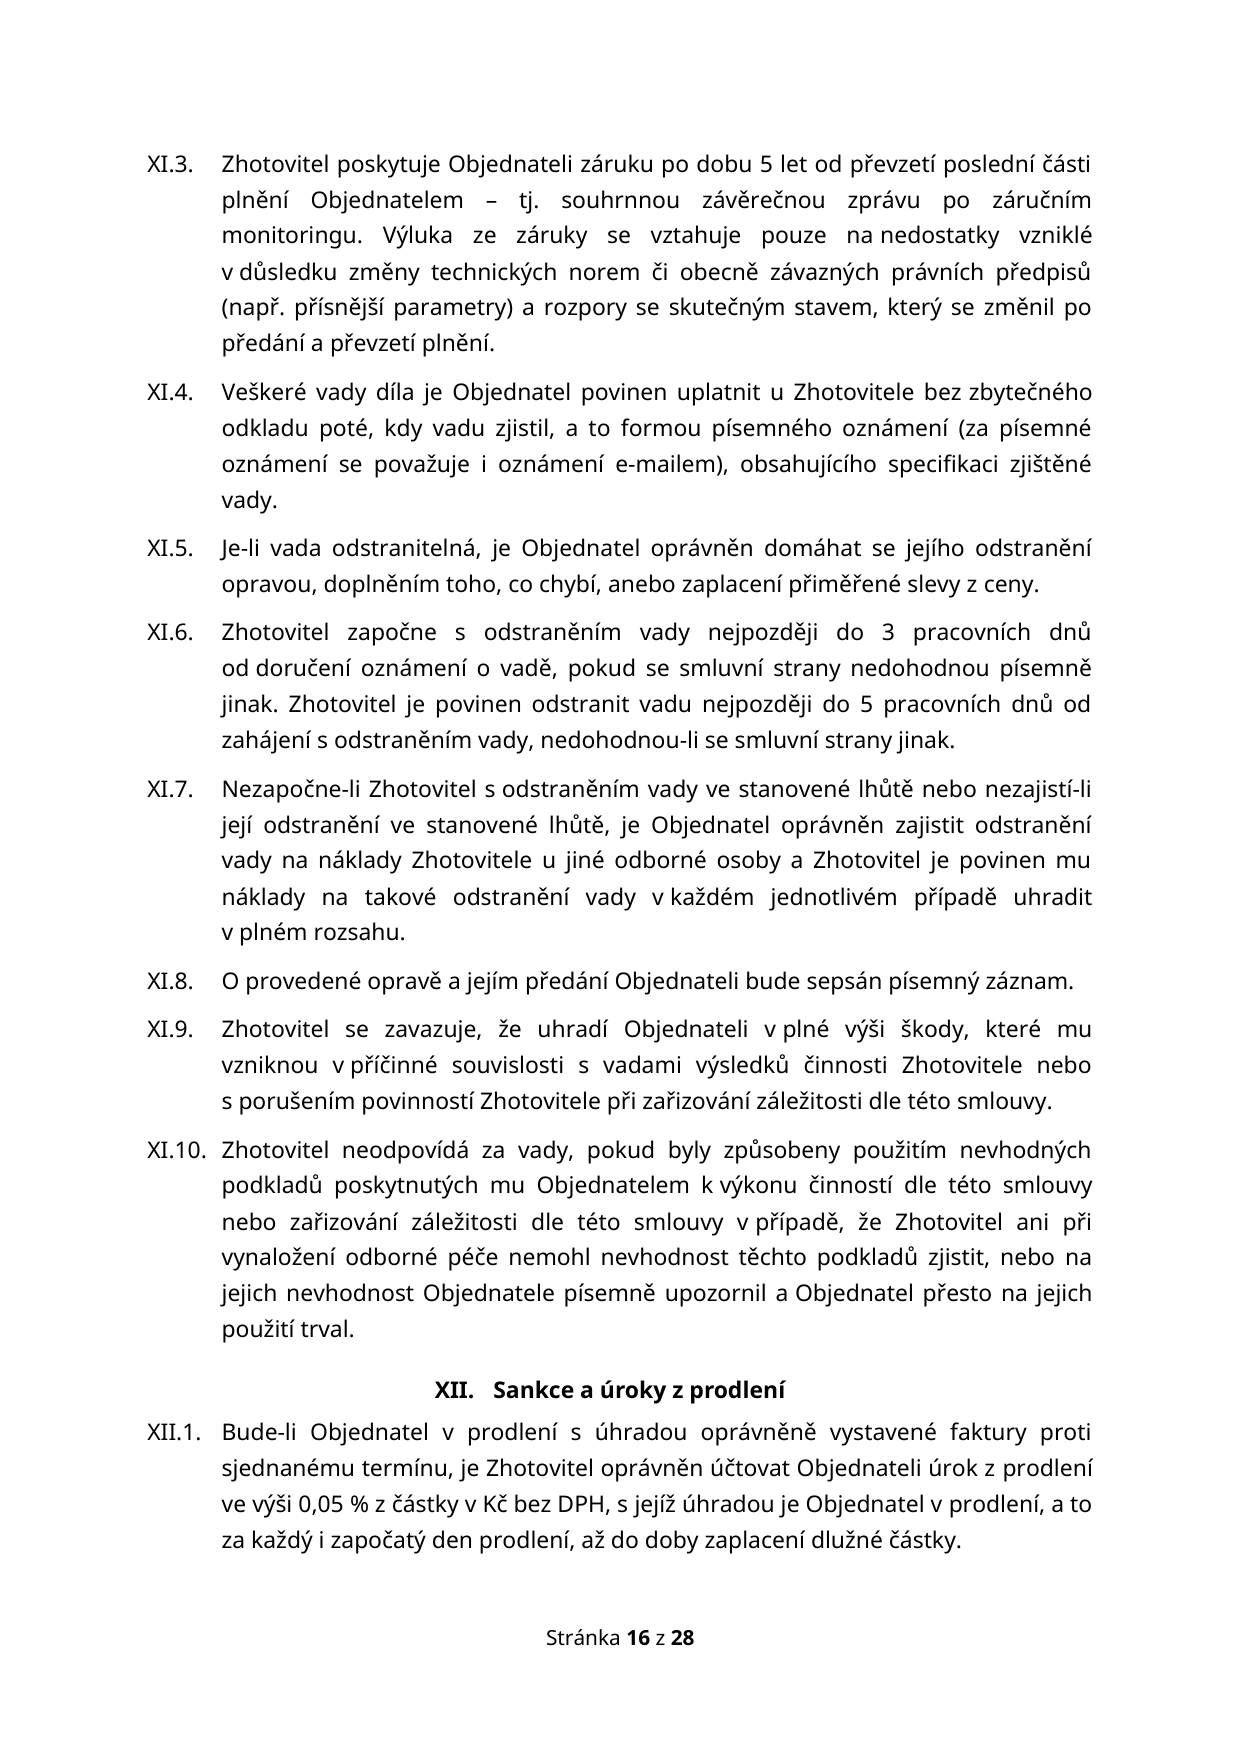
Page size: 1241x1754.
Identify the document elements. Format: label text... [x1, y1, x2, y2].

list Nezapočne-li Zhotovitel s odstraněním vady ve stanovené lhůtě nebo nezajistí-li její odstranění ve stanovené lhůtě, je Objednatel oprávněn zajistit odstranění vady na náklady Zhotovitele u jiné odborné osoby a Zhotovitel je povinen mu náklady na takové odstranění vady v každém jednotlivém případě uhradit v plném rozsahu. [147, 773, 1093, 948]
list Zhotovitel započne s odstraněním vady nejpozději do 3 pracovních dnů od doručení oznámení o vadě, pokud se smluvní strany nedohodnou písemně jinak. Zhotovitel je povinen odstranit vadu nejpozději do 5 pracovních dnů od zahájení s odstraněním vady, nedohodnou-li se smluvní strany jinak. [147, 616, 1093, 755]
list Bude-li Objednatel v prodlení s úhradou oprávněně vystavené faktury proti sjednanému termínu, je Zhotovitel oprávněn účtovat Objednateli úrok z prodlení ve výši 0,05 % z částky v Kč bez DPH, s jejíž úhradou je Objednatel v prodlení, a to za každý i započatý den prodlení, až do doby zaplacení dlužné částky. [147, 1416, 1093, 1555]
list Je-li vada odstranitelná, je Objednatel oprávněn domáhat se jejího odstranění opravou, doplněním toho, co chybí, anebo zaplacení přiměřené slevy z ceny. [147, 532, 1093, 599]
list O provedené opravě a jejím předání Objednateli bude sepsán písemný záznam. [147, 965, 1093, 996]
list Zhotovitel poskytuje Objednateli záruku po dobu 5 let od převzetí poslední části plnění Objednatelem – tj. souhrnnou závěrečnou zprávu po záručním monitoringu. Výluka ze záruky se vztahuje pouze na nedostatky vzniklé v důsledku změny technických norem či obecně závazných právních předpisů (např. přísnější parametry) a rozpory se skutečným stavem, který se změnil po předání a převzetí plnění. [147, 148, 1093, 358]
subtitle Sankce a úroky z prodlení [166, 1374, 1093, 1405]
list Zhotovitel se zavazuje, že uhradí Objednateli v plné výši škody, které mu vzniknou v příčinné souvislosti s vadami výsledků činnosti Zhotovitele nebo s porušením povinností Zhotovitele při zařizování záležitosti dle této smlouvy. [147, 1013, 1093, 1116]
list Zhotovitel neodpovídá za vady, pokud byly způsobeny použitím nevhodných podkladů poskytnutých mu Objednatelem k výkonu činností dle této smlouvy nebo zařizování záležitosti dle této smlouvy v případě, že Zhotovitel ani při vynaložení odborné péče nemohl nevhodnost těchto podkladů zjistit, nebo na jejich nevhodnost Objednatele písemně upozornil a Objednatel přesto na jejich použití trval. [147, 1133, 1093, 1344]
list Veškeré vady díla je Objednatel povinen uplatnit u Zhotovitele bez zbytečného odkladu poté, kdy vadu zjistil, a to formou písemného oznámení (za písemné oznámení se považuje i oznámení e-mailem), obsahujícího specifikaci zjištěné vady. [147, 376, 1093, 515]
